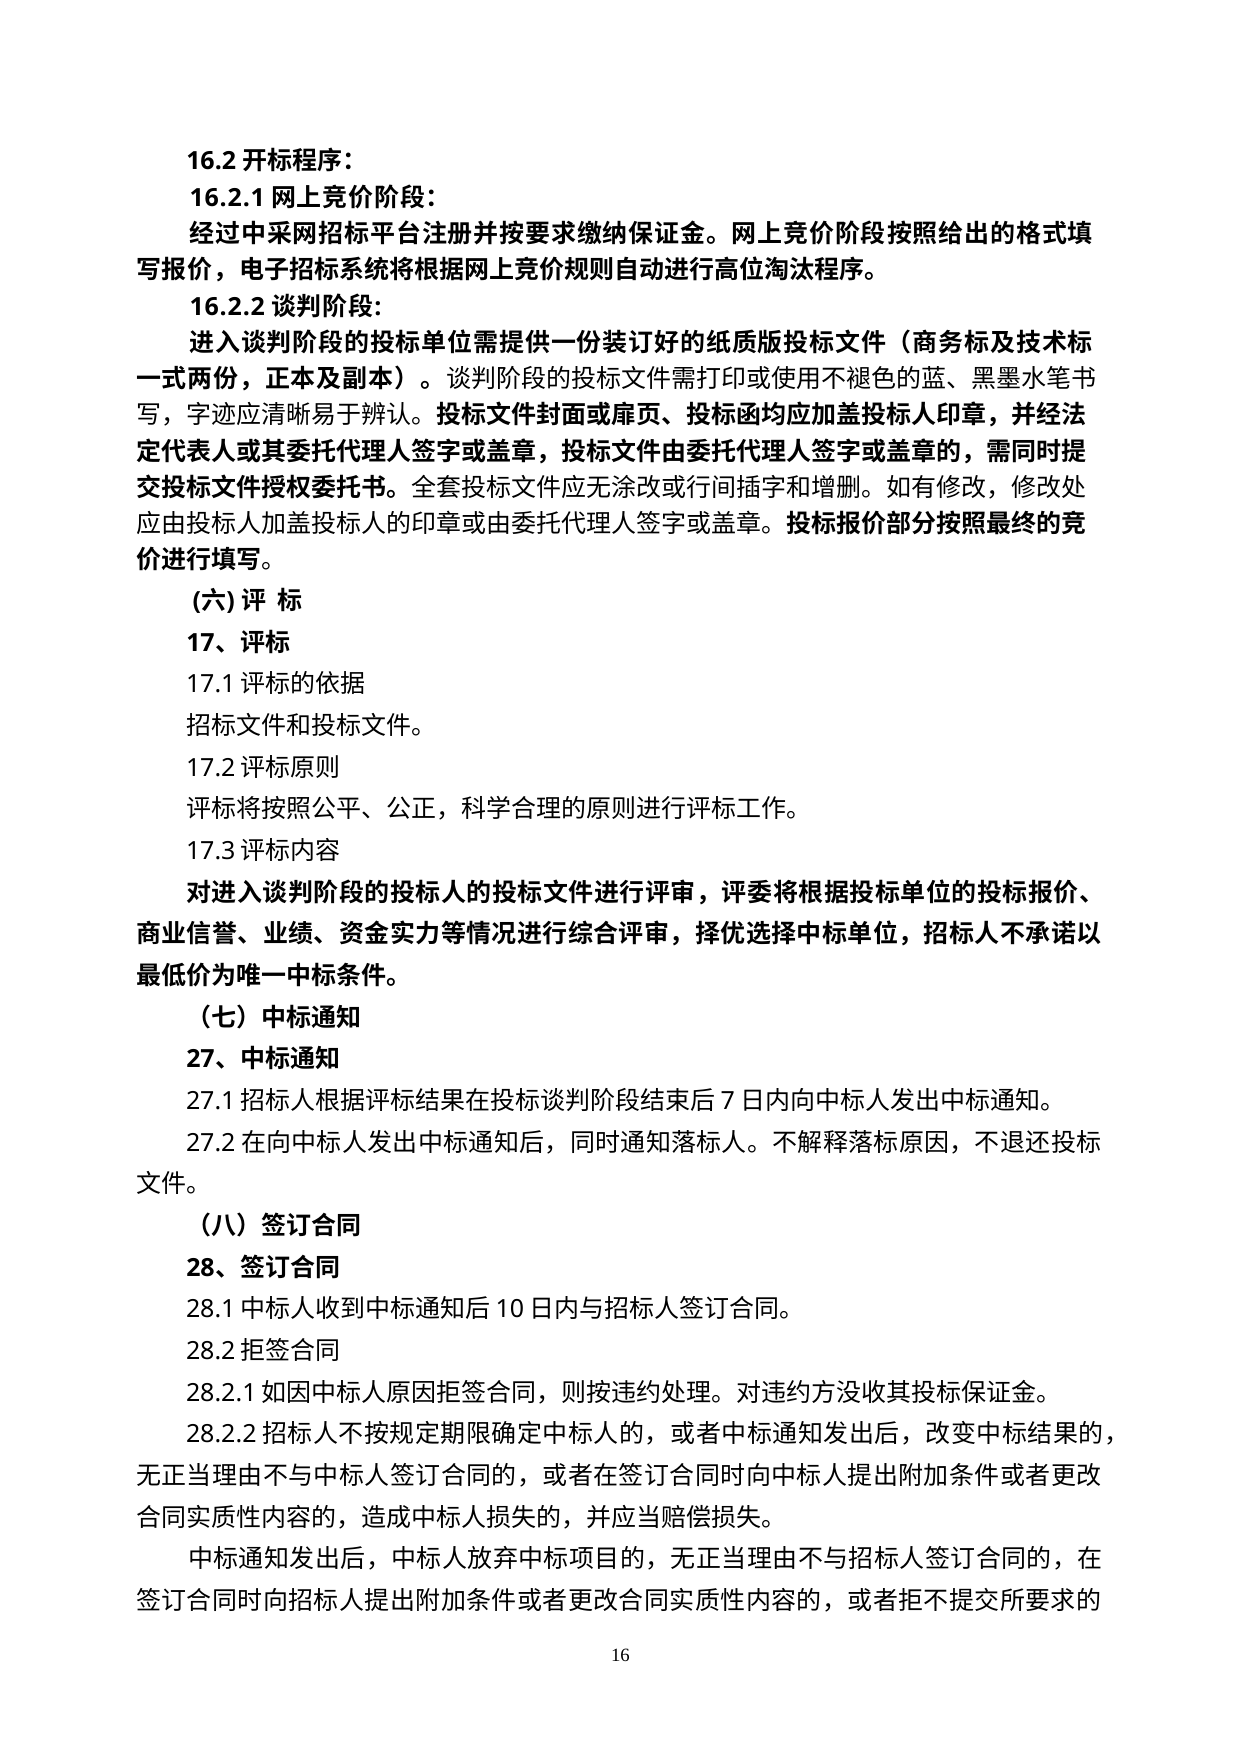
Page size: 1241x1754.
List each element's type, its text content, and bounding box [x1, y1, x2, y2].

text 经过中采网招标平台注册并按要求缴纳保证金。网上竞价阶段按照给出的格式填写报价，电子招标系统将根据网上竞价规则自动进行高位淘汰程序。 [136, 214, 1104, 286]
text 27.1招标人根据评标结果在投标谈判阶段结束后7日内向中标人发出中标通知。 [136, 1076, 1104, 1118]
text 27.2在向中标人发出中标通知后，同时通知落标人。不解释落标原因，不退还投标文件。 [136, 1118, 1104, 1201]
text 28.2.2招标人不按规定期限确定中标人的，或者中标通知发出后，改变中标结果的，无正当理由不与中标人签订合同的，或者在签订合同时向中标人提出附加条件或者更改合同实质性内容的，造成中标人损失的，并应当赔偿损失。 [136, 1409, 1104, 1534]
text 17、评标 [136, 618, 1104, 659]
text 28、签订合同 [136, 1243, 1104, 1284]
text 17.2评标原则 [136, 743, 1104, 784]
text 17.1评标的依据 [136, 659, 1104, 701]
text 16.2 开标程序： [136, 136, 1104, 177]
text 评标将按照公平、公正，科学合理的原则进行评标工作。 [136, 784, 1104, 826]
text 28.2.1如因中标人原因拒签合同，则按违约处理。对违约方没收其投标保证金。 [136, 1368, 1104, 1409]
text 16.2.2谈判阶段: [136, 286, 1104, 322]
text 进入谈判阶段的投标单位需提供一份装订好的纸质版投标文件（商务标及技术标一式两份，正本及副本）。谈判阶段的投标文件需打印或使用不褪色的蓝、黑墨水笔书写，字迹应清晰易于辨认。投标文件封面或扉页、投标函均应加盖投标人印章，并经法定代表人或其委托代理人签字或盖章，投标文件由委托代理人签字或盖章的，需同时提交投标文件授权委托书。全套投标文件应无涂改或行间插字和增删。如有修改，修改处应由投标人加盖投标人的印章或由委托代理人签字或盖章。投标报价部分按照最终的竞价进行填写。 [136, 322, 1104, 576]
text 27、中标通知 [136, 1034, 1104, 1076]
text 28.1中标人收到中标通知后10日内与招标人签订合同。 [136, 1284, 1104, 1326]
text 28.2拒签合同 [136, 1326, 1104, 1368]
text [136, 1534, 1104, 1618]
text （七）中标通知 [136, 993, 1104, 1034]
text 17.3评标内容 [136, 826, 1104, 868]
text 对进入谈判阶段的投标人的投标文件进行评审，评委将根据投标单位的投标报价、商业信誉、业绩、资金实力等情况进行综合评审，择优选择中标单位，招标人不承诺以最低价为唯一中标条件。 [136, 868, 1104, 993]
text 16.2.1网上竞价阶段： [136, 177, 1104, 214]
text （八）签订合同 [136, 1201, 1104, 1243]
text (六) 评 标 [136, 576, 1104, 618]
text 招标文件和投标文件。 [136, 701, 1104, 743]
